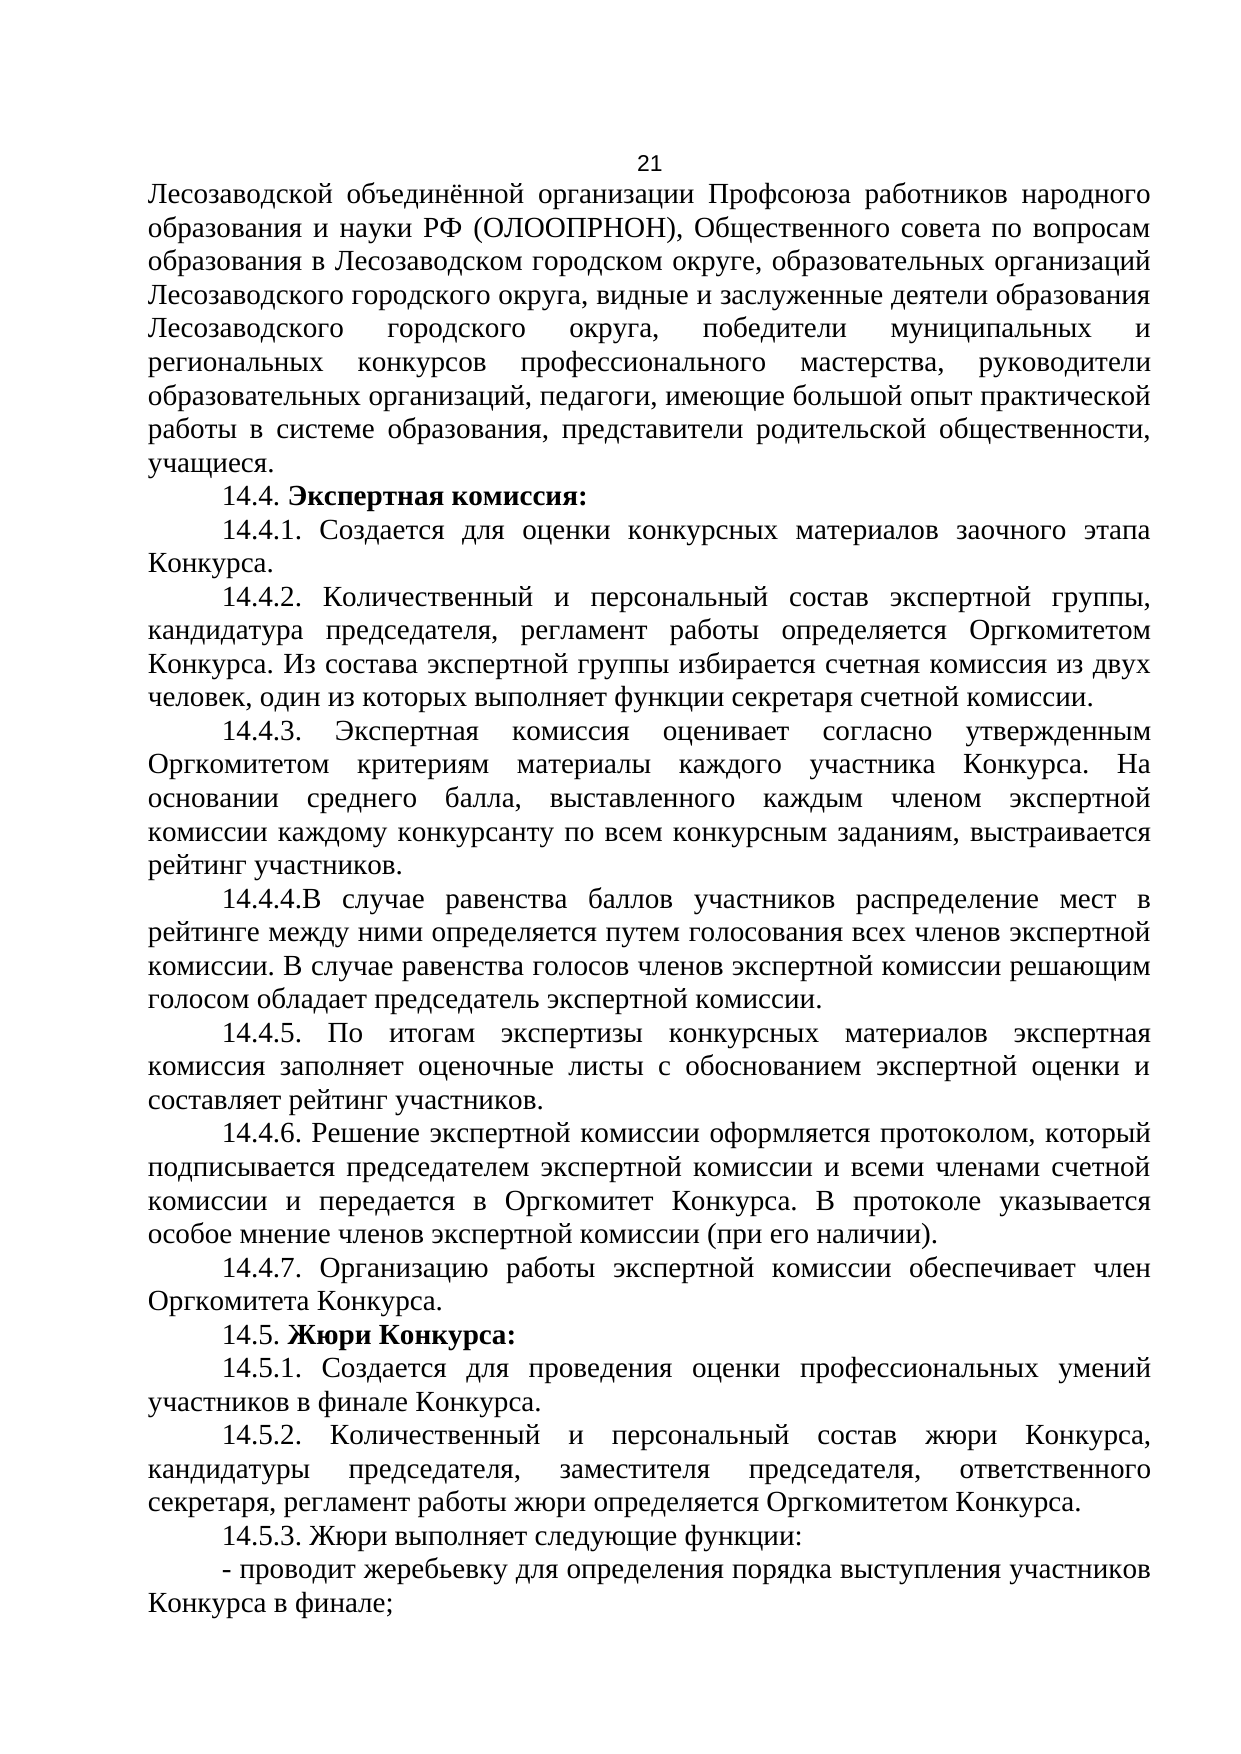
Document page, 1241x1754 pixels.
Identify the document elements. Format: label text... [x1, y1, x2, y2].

text 14.4.2. Количественный и персональный состав экспертной группы, кандидатура председателя, регламент работы определяется Оргкомитетом Конкурса. Из состава экспертной группы избирается счетная комиссия из двух человек, один из которых выполняет функции секретаря счетной комиссии. [148, 579, 1152, 713]
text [148, 176, 1152, 478]
text 14.4.3. Экспертная комиссия оценивает согласно утвержденным Оргкомитетом критериям материалы каждого участника Конкурса. На основании среднего балла, выставленного каждым членом экспертной комиссии каждому конкурсанту по всем конкурсным заданиям, выстраивается рейтинг участников. [148, 713, 1152, 881]
text 14.5. Жюри Конкурса: [148, 1317, 1152, 1350]
text 14.5.3. Жюри выполняет следующие функции: [148, 1518, 1152, 1552]
text 14.4.7. Организацию работы экспертной комиссии обеспечивает член Оргкомитета Конкурса. [148, 1250, 1152, 1317]
text 14.5.1. Создается для проведения оценки профессиональных умений участников в финале Конкурса. [148, 1350, 1152, 1417]
text 14.4.5. По итогам экспертизы конкурсных материалов экспертная комиссия заполняет оценочные листы с обоснованием экспертной оценки и составляет рейтинг участников. [148, 1015, 1152, 1116]
text 14.4.4.В случае равенства баллов участников распределение мест в рейтинге между ними определяется путем голосования всех членов экспертной комиссии. В случае равенства голосов членов экспертной комиссии решающим голосом обладает председатель экспертной комиссии. [148, 881, 1152, 1015]
text 14.4.1. Создается для оценки конкурсных материалов заочного этапа Конкурса. [148, 512, 1152, 579]
text 14.4. Экспертная комиссия: [148, 478, 1152, 512]
text 14.4.6. Решение экспертной комиссии оформляется протоколом, который подписывается председателем экспертной комиссии и всеми членами счетной комиссии и передается в Оргкомитет Конкурса. В протоколе указывается особое мнение членов экспертной комиссии (при его наличии). [148, 1116, 1152, 1250]
text - проводит жеребьевку для определения порядка выступления участников Конкурса в финале; [148, 1552, 1152, 1619]
text 14.5.2. Количественный и персональный состав жюри Конкурса, кандидатуры председателя, заместителя председателя, ответственного секретаря, регламент работы жюри определяется Оргкомитетом Конкурса. [148, 1417, 1152, 1518]
